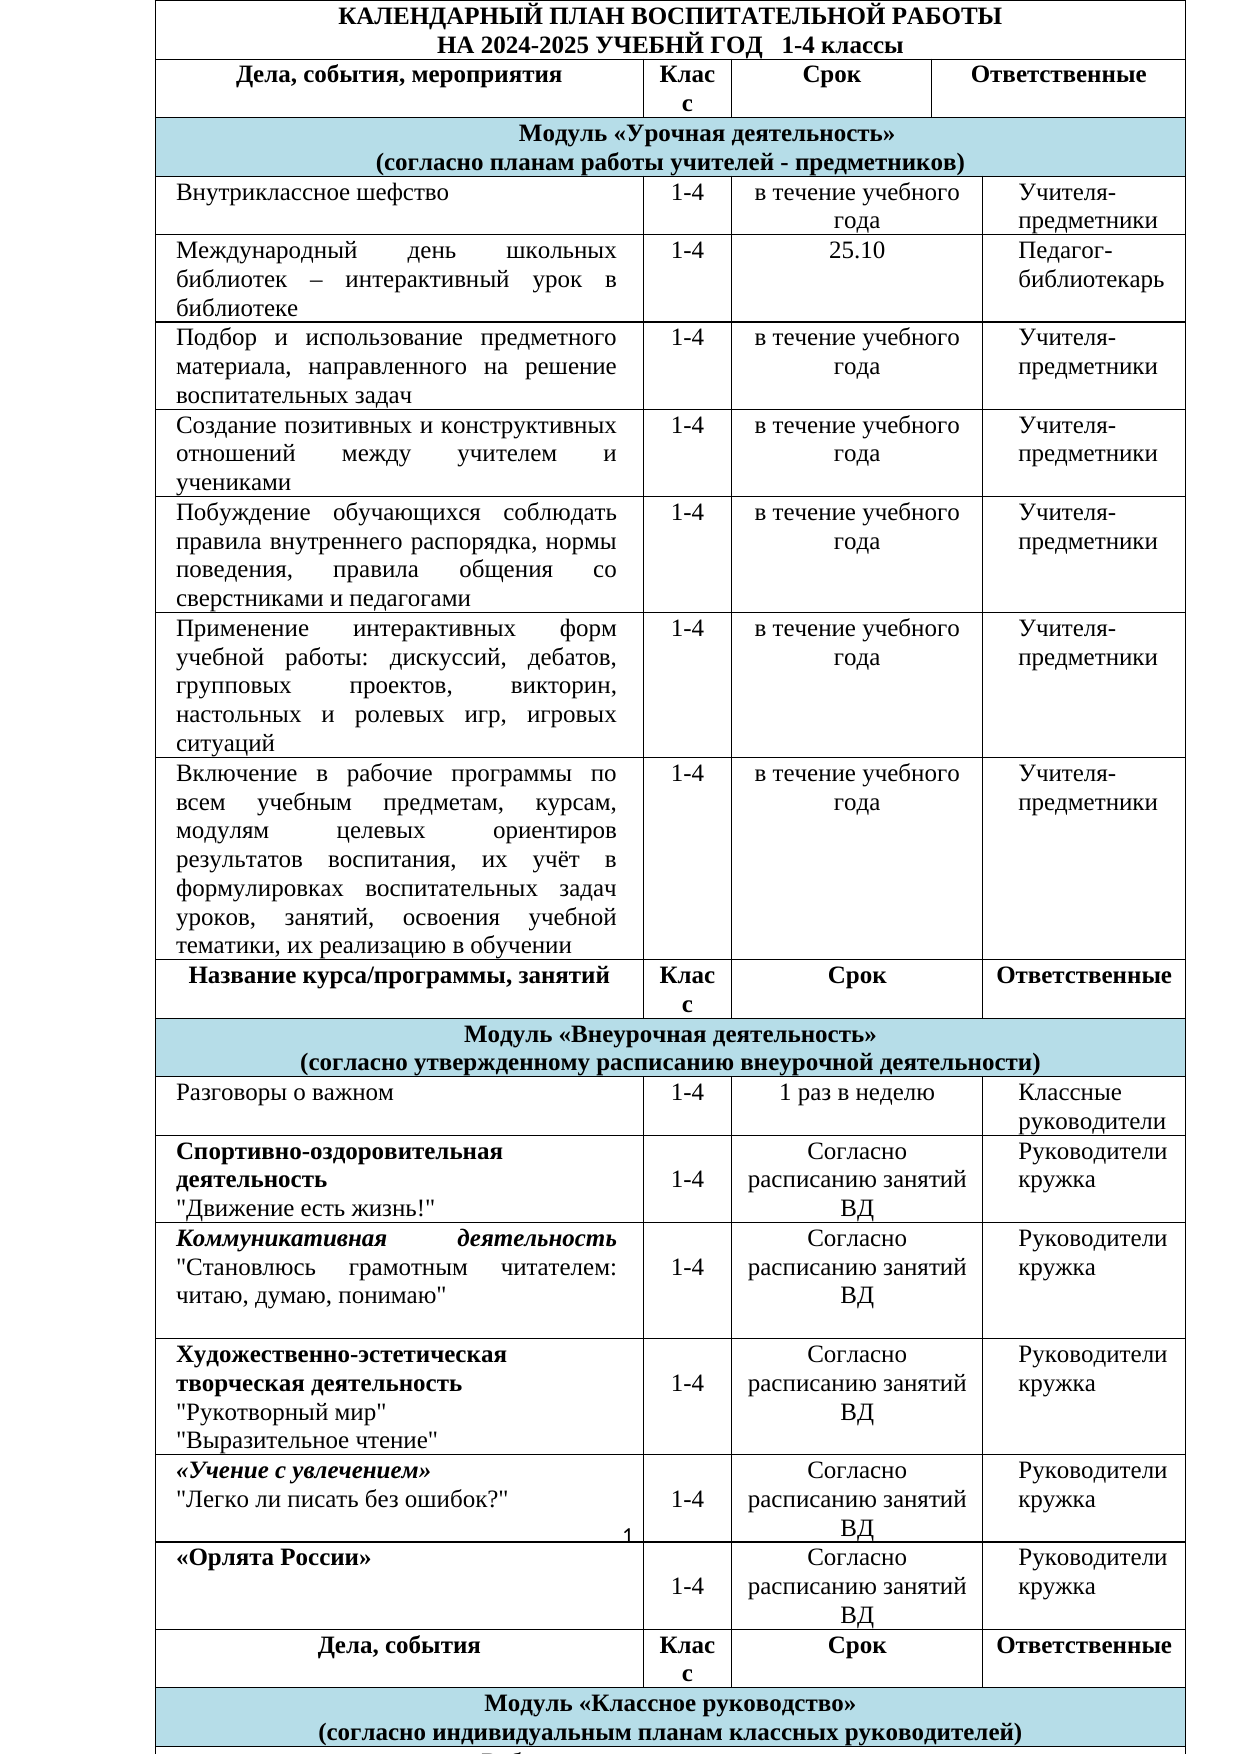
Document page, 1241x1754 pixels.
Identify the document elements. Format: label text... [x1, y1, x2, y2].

table_cell 1-4 [644, 177, 731, 234]
table_cell 1-4 [644, 1077, 731, 1135]
table_cell Срок [732, 1630, 982, 1687]
table_cell 1-4 [644, 235, 731, 321]
table_cell Дела, события [156, 1630, 643, 1687]
table_cell в течение учебного года [732, 323, 982, 409]
table_cell Руководители кружка [983, 1339, 1185, 1454]
table_cell Класс [644, 60, 731, 117]
table_cell Срок [732, 60, 931, 117]
table_cell Художественно-эстетическая творческая деятельность "Рукотворный мир" "Выразительное чтение" [156, 1339, 643, 1454]
table_cell Руководители кружка [983, 1136, 1185, 1222]
table_cell Согласно расписанию занятий ВД [732, 1455, 982, 1541]
table_cell Согласно расписанию занятий ВД [732, 1223, 982, 1338]
table_cell Класс [644, 1630, 731, 1687]
table_cell 1-4 [644, 1339, 731, 1454]
table_cell Учителя-предметники [983, 410, 1185, 496]
table_cell Учителя-предметники [983, 323, 1185, 409]
table_cell 1 раз в неделю [732, 1077, 982, 1135]
table_cell Спортивно-оздоровительная деятельность "Движение есть жизнь!" [156, 1136, 643, 1222]
table_cell Применение интерактивных форм учебной работы: дискуссий, дебатов, групповых проектов, викторин, настольных и ролевых игр, игровых ситуаций [156, 613, 643, 757]
table_cell Срок [732, 960, 982, 1018]
table_cell Подбор и использование предметного материала, направленного на решение воспитательных задач [156, 323, 643, 409]
table_cell Создание позитивных и конструктивных отношений между учителем и учениками [156, 410, 643, 496]
table_cell Международный день школьных библиотек – интерактивный урок в библиотеке [156, 235, 643, 321]
table_cell Коммуникативная деятельность "Становлюсь грамотным читателем: читаю, думаю, понимаю" [156, 1223, 643, 1338]
table_cell в течение учебного года [732, 410, 982, 496]
table_cell 1-4 [644, 1223, 731, 1338]
table_cell «Орлята России» [156, 1543, 643, 1629]
table_cell 1-4 [644, 323, 731, 409]
table_cell Класс [644, 960, 731, 1018]
table_cell в течение учебного года [732, 497, 982, 612]
table_cell Учителя-предметники [983, 177, 1185, 234]
table_cell Ответственные [932, 60, 1185, 117]
table_cell Включение в рабочие программы по всем учебным предметам, курсам, модулям целевых ориентиров результатов воспитания, их учёт в формулировках воспитательных задач уроков, занятий, освоения учебной тематики, их реализацию в обучении [156, 758, 643, 959]
table_cell 1-4 [644, 497, 731, 612]
table_cell Внутриклассное шефство [156, 177, 643, 234]
table_cell Руководители кружка [983, 1543, 1185, 1629]
table_cell Модуль «Внеурочная деятельность» (согласно утвержденному расписанию внеурочной деятельности) [156, 1019, 1185, 1076]
table_cell Учителя-предметники [983, 613, 1185, 757]
table_cell Разговоры о важном [156, 1077, 643, 1135]
table_cell Классные руководители [983, 1077, 1185, 1135]
table_cell Модуль «Классное руководство» (согласно индивидуальным планам классных руководителей) [156, 1688, 1185, 1746]
table_cell «Учение с увлечением» "Легко ли писать без ошибок?" [156, 1455, 643, 1541]
table_cell Руководители кружка [983, 1223, 1185, 1338]
table_cell в течение учебного года [732, 758, 982, 959]
table_cell 25.10 [732, 235, 982, 321]
table_cell 1-4 [644, 758, 731, 959]
table_cell Название курса/программы, занятий [156, 960, 643, 1018]
table_cell Учителя-предметники [983, 758, 1185, 959]
table_cell в течение учебного года [732, 613, 982, 757]
table_cell Руководители кружка [983, 1455, 1185, 1541]
table_cell Согласно расписанию занятий ВД [732, 1136, 982, 1222]
table_cell Ответственные [983, 1630, 1185, 1687]
table_cell Согласно расписанию занятий ВД [732, 1339, 982, 1454]
table_cell 1-4 [644, 613, 731, 757]
table_cell Ответственные [983, 960, 1185, 1018]
table_cell 1-4 [644, 410, 731, 496]
table_cell в течение учебного года [732, 177, 982, 234]
table_header КАЛЕНДАРНЫЙ ПЛАН ВОСПИТАТЕЛЬНОЙ РАБОТЫ НА 2024-2025 УЧЕБНЙ ГОД 1-4 классы [156, 1, 1185, 58]
table_cell 1-4 [644, 1455, 731, 1541]
table_cell Дела, события, мероприятия [156, 60, 643, 117]
table_cell Модуль «Урочная деятельность» (согласно планам работы учителей - предметников) [156, 118, 1185, 176]
table_cell 1-4 [644, 1543, 731, 1629]
table_cell 1-4 [644, 1136, 731, 1222]
table_cell Побуждение обучающихся соблюдать правила внутреннего распорядка, нормы поведения, правила общения со сверстниками и педагогами [156, 497, 643, 612]
table_cell Педагог-библиотекарь [983, 235, 1185, 321]
table_cell Согласно расписанию занятий ВД [732, 1543, 982, 1629]
table_cell Учителя-предметники [983, 497, 1185, 612]
